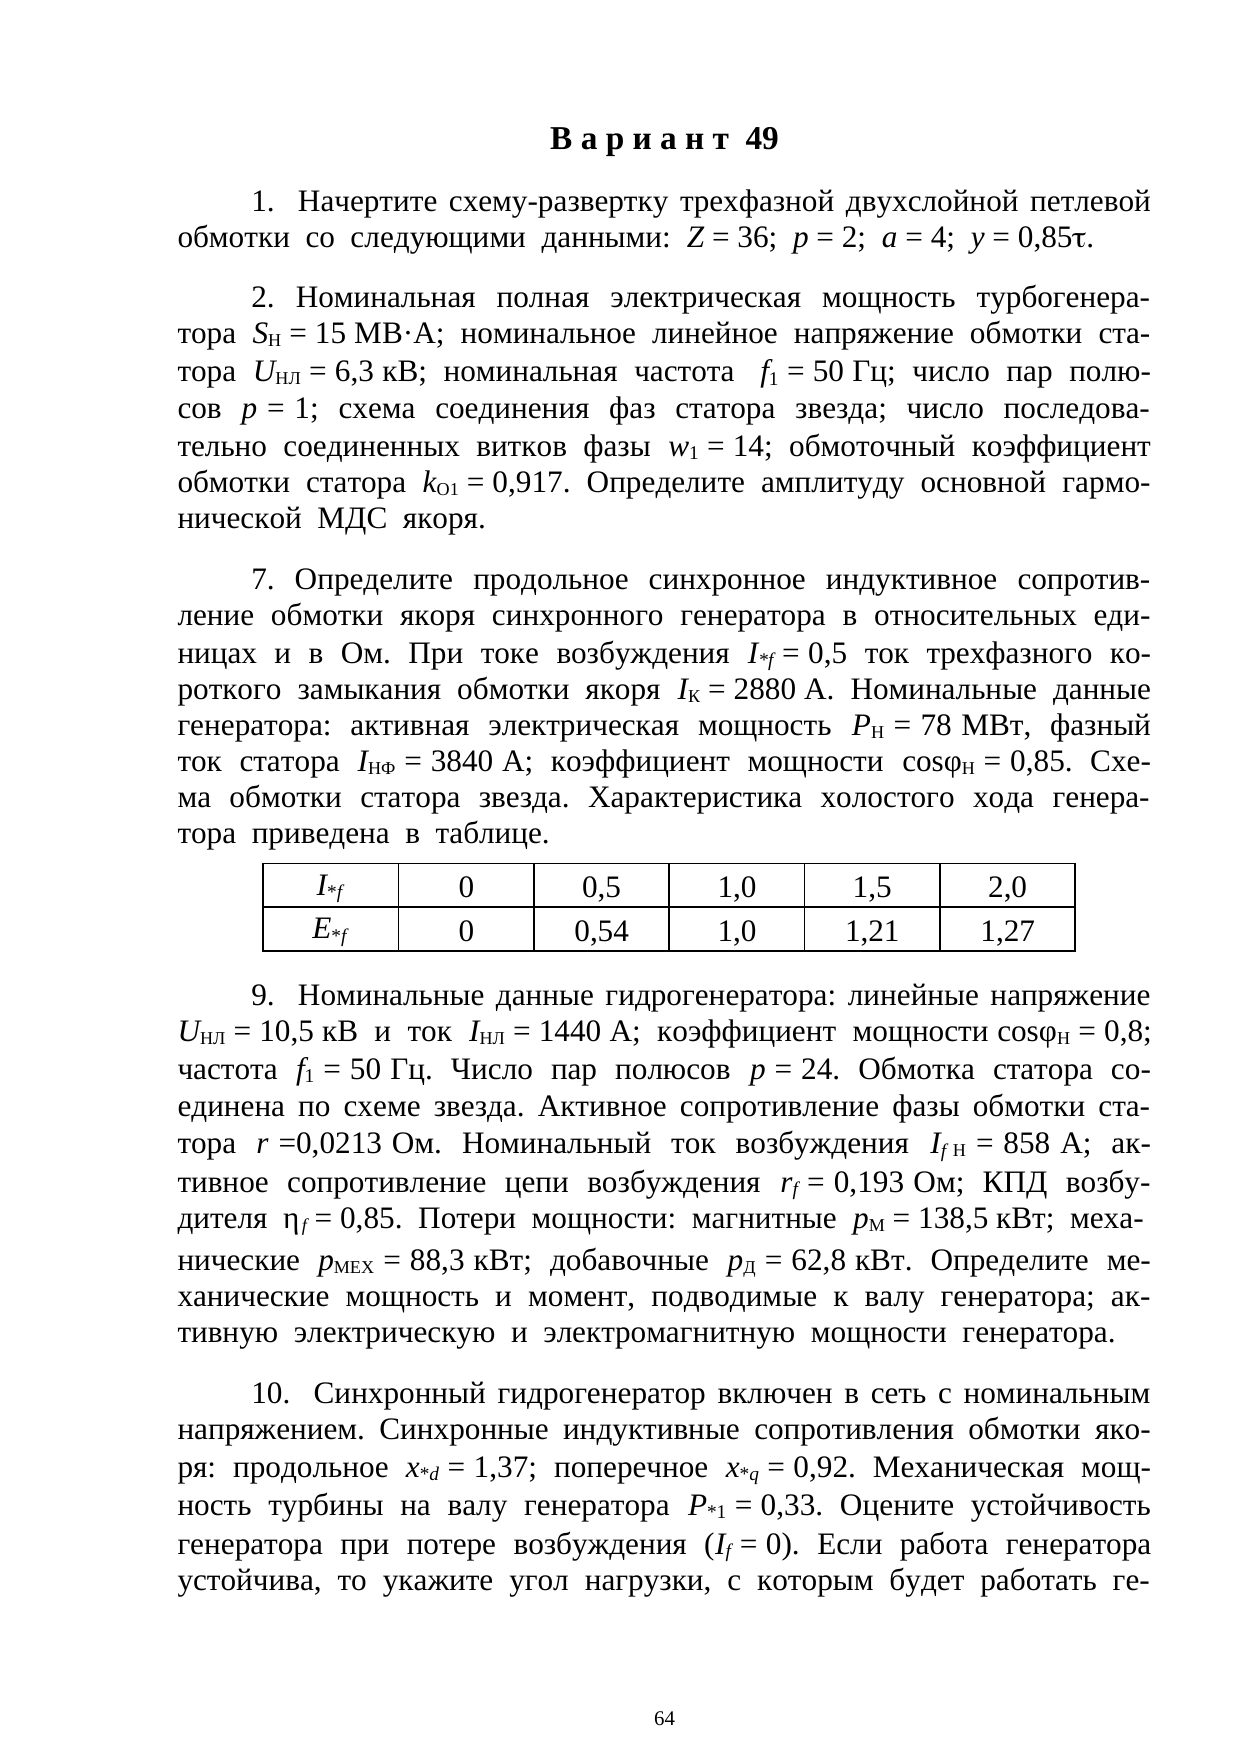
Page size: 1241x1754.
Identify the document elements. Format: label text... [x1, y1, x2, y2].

table_cell 0,54 [535, 908, 668, 950]
table_cell 1,21 [805, 908, 939, 950]
table_cell 0 [399, 908, 533, 950]
text нические pМЕХ = 88,3 кВт; добавочные pД = 62,8 кВт. Определите ме-ханические мощность и момент, подводимые к валу генератора; ак-тивную электрическую и электромагнитную мощности генератора. [177, 1242, 1152, 1349]
subtitle В а р и а н т 49 [177, 118, 1152, 156]
table_cell E*f [264, 908, 398, 950]
table_header 0,5 [535, 864, 668, 906]
text 1. Начертите схему-развертку трехфазной двухслойной петлевой обмотки со следующими данными: Z = 36; p = 2; a = 4; y = 0,85. [177, 182, 1152, 254]
text 2. Номинальная полная электрическая мощность турбогенера-тора SН = 15 МВ·А; номинальное линейное напряжение обмотки ста-тора UНЛ = 6,3 кВ; номинальная частота f1 = 50 Гц; число пар полю-сов p = 1; схема соединения фаз статора звезда; число последова-тельно соединенных витков фазы w1 = 14; обмоточный коэффициент обмотки статора kО1 = 0,917. Определите амплитуду основной гармо-нической МДС якоря. [177, 279, 1152, 535]
text 7. Определите продольное синхронное индуктивное сопротив-ление обмотки якоря синхронного генератора в относительных еди-ницах и в Ом. При токе возбуждения I*f = 0,5 ток трехфазного ко-роткого замыкания обмотки якоря IК = 2880 А. Номинальные данные генератора: активная электрическая мощность PН = 78 МВт, фазный ток статора IНФ = 3840 А; коэффициент мощности cosφН = 0,85. Схе-ма обмотки статора звезда. Характеристика холостого хода генера-тора приведена в таблице. [177, 560, 1152, 850]
table_cell 1,27 [941, 908, 1074, 950]
table_header 0 [399, 864, 533, 906]
table_header I*f [264, 864, 398, 906]
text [177, 1374, 1152, 1597]
table_header 2,0 [941, 864, 1074, 906]
text 9. Номинальные данные гидрогенератора: линейные напряжение UНЛ = 10,5 кВ и ток IНЛ = 1440 А; коэффициент мощности cosφН = 0,8; частота f1 = 50 Гц. Число пар полюсов p = 24. Обмотка статора со-единена по схеме звезда. Активное сопротивление фазы обмотки ста-тора r =0,0213 Ом. Номинальный ток возбуждения If Н = 858 А; ак-тивное сопротивление цепи возбуждения rf = 0,193 Ом; КПД возбу-дителя η f = 0,85. Потери мощности: магнитные pМ = 138,5 кВт; меха- [177, 977, 1152, 1235]
table_header 1,0 [670, 864, 804, 906]
table_header 1,5 [805, 864, 939, 906]
table_cell 1,0 [670, 908, 804, 950]
